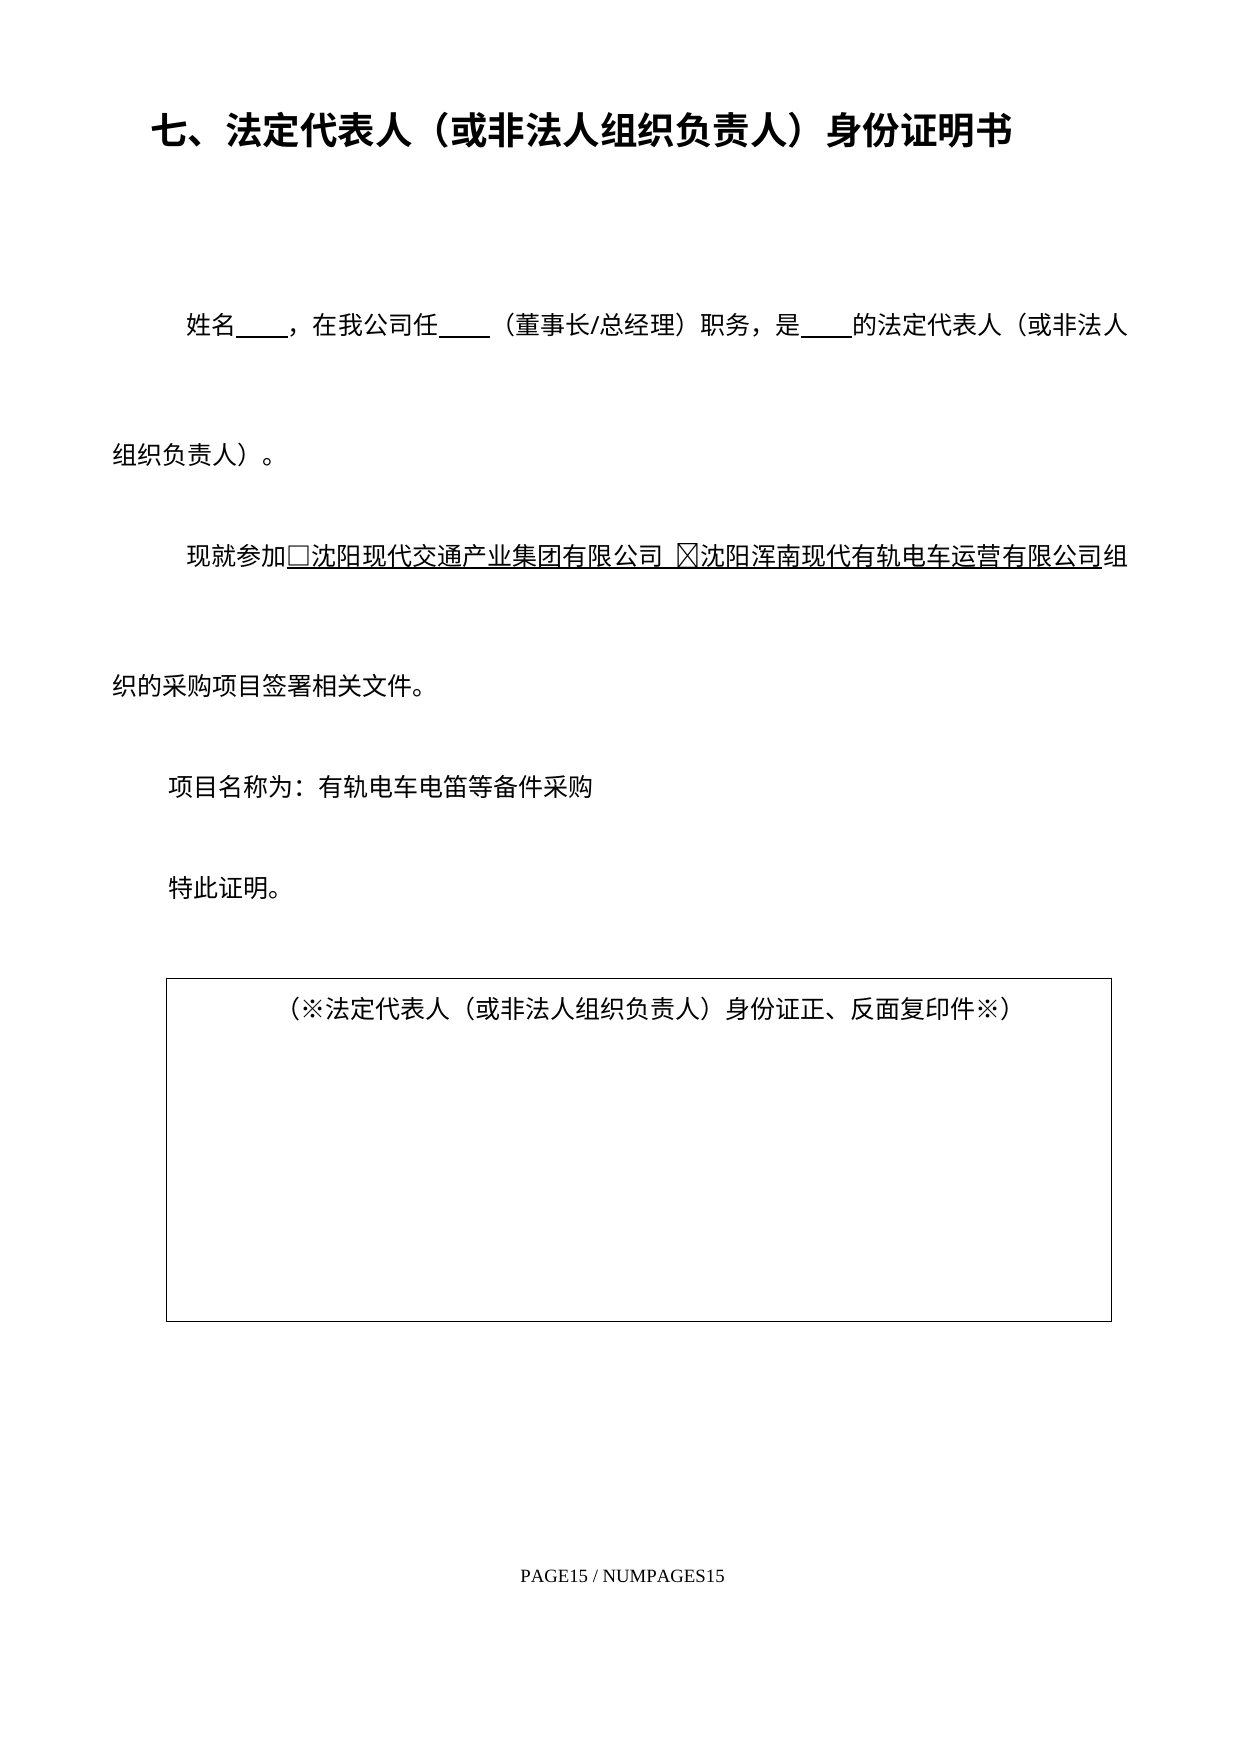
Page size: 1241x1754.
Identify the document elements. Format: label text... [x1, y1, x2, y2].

text 七、法定代表人（或非法人组织负责人）身份证明书 [112, 96, 1128, 161]
text 项目名称为：有轨电车电笛等备件采购 [112, 753, 1128, 818]
text 现就参加□沈阳现代交通产业集团有限公司 沈阳浑南现代有轨电车运营有限公司组织的采购项目签署相关文件。 [112, 522, 1128, 717]
text 特此证明。 [112, 854, 1128, 919]
table_header （※法定代表人（或非法人组织负责人）身份证正、反面复印件※） [167, 979, 1111, 1321]
text 姓名 ，在我公司任 （董事长/总经理）职务，是 的法定代表人（或非法人组织负责人）。 [112, 291, 1128, 486]
